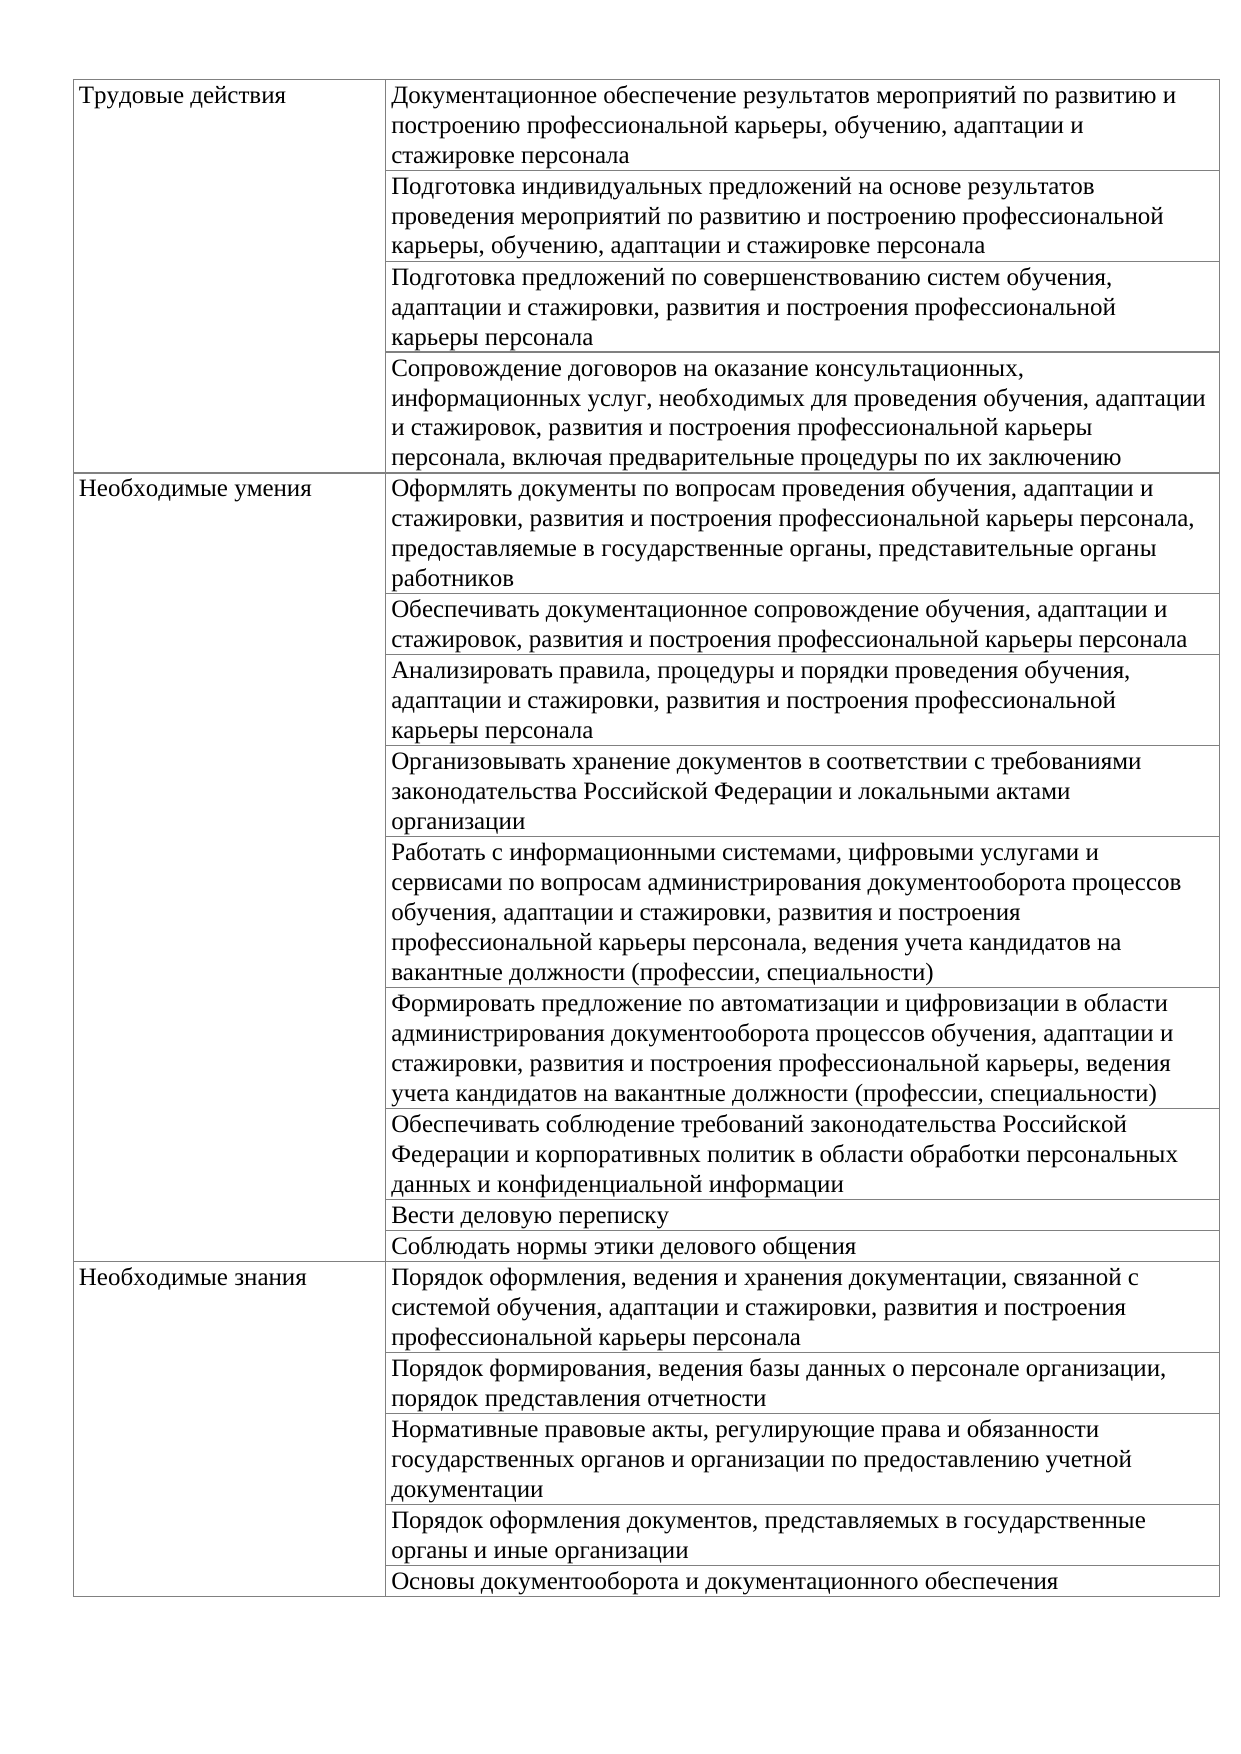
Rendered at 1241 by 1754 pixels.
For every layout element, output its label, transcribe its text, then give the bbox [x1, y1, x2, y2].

table_cell Подготовка индивидуальных предложений на основе результатов проведения мероприятий по развитию и построению профессиональной карьеры, обучению, адаптации и стажировке персонала [386, 171, 1219, 261]
table_cell Оформлять документы по вопросам проведения обучения, адаптации и стажировки, развития и построения профессиональной карьеры персонала, предоставляемые в государственные органы, представительные органы работников [386, 474, 1219, 593]
table_cell Работать с информационными системами, цифровыми услугами и сервисами по вопросам администрирования документооборота процессов обучения, адаптации и стажировки, развития и построения профессиональной карьеры персонала, ведения учета кандидатов на вакантные должности (профессии, специальности) [386, 837, 1219, 987]
table_header Трудовые действия [74, 80, 385, 472]
table_cell Основы документооборота и документационного обеспечения [386, 1566, 1219, 1596]
table_cell Порядок оформления, ведения и хранения документации, связанной с системой обучения, адаптации и стажировки, развития и построения профессиональной карьеры персонала [386, 1262, 1219, 1352]
table_cell Вести деловую переписку [386, 1200, 1219, 1230]
table_cell Необходимые умения [74, 474, 385, 1261]
table_cell Соблюдать нормы этики делового общения [386, 1231, 1219, 1261]
table_cell Сопровождение договоров на оказание консультационных, информационных услуг, необходимых для проведения обучения, адаптации и стажировок, развития и построения профессиональной карьеры персонала, включая предварительные процедуры по их заключению [386, 353, 1219, 472]
table_cell Обеспечивать документационное сопровождение обучения, адаптации и стажировок, развития и построения профессиональной карьеры персонала [386, 594, 1219, 654]
table_header Документационное обеспечение результатов мероприятий по развитию и построению профессиональной карьеры, обучению, адаптации и стажировке персонала [386, 80, 1219, 169]
table_cell Подготовка предложений по совершенствованию систем обучения, адаптации и стажировки, развития и построения профессиональной карьеры персонала [386, 262, 1219, 351]
table_cell Порядок формирования, ведения базы данных о персонале организации, порядок представления отчетности [386, 1353, 1219, 1413]
table_cell Нормативные правовые акты, регулирующие права и обязанности государственных органов и организации по предоставлению учетной документации [386, 1414, 1219, 1504]
table_cell Порядок оформления документов, представляемых в государственные органы и иные организации [386, 1505, 1219, 1565]
table_cell Анализировать правила, процедуры и порядки проведения обучения, адаптации и стажировки, развития и построения профессиональной карьеры персонала [386, 655, 1219, 745]
table_cell Необходимые знания [74, 1262, 385, 1596]
table_cell Организовывать хранение документов в соответствии с требованиями законодательства Российской Федерации и локальными актами организации [386, 746, 1219, 836]
table_cell Обеспечивать соблюдение требований законодательства Российской Федерации и корпоративных политик в области обработки персональных данных и конфиденциальной информации [386, 1109, 1219, 1198]
table_cell Формировать предложение по автоматизации и цифровизации в области администрирования документооборота процессов обучения, адаптации и стажировки, развития и построения профессиональной карьеры, ведения учета кандидатов на вакантные должности (профессии, специальности) [386, 988, 1219, 1108]
